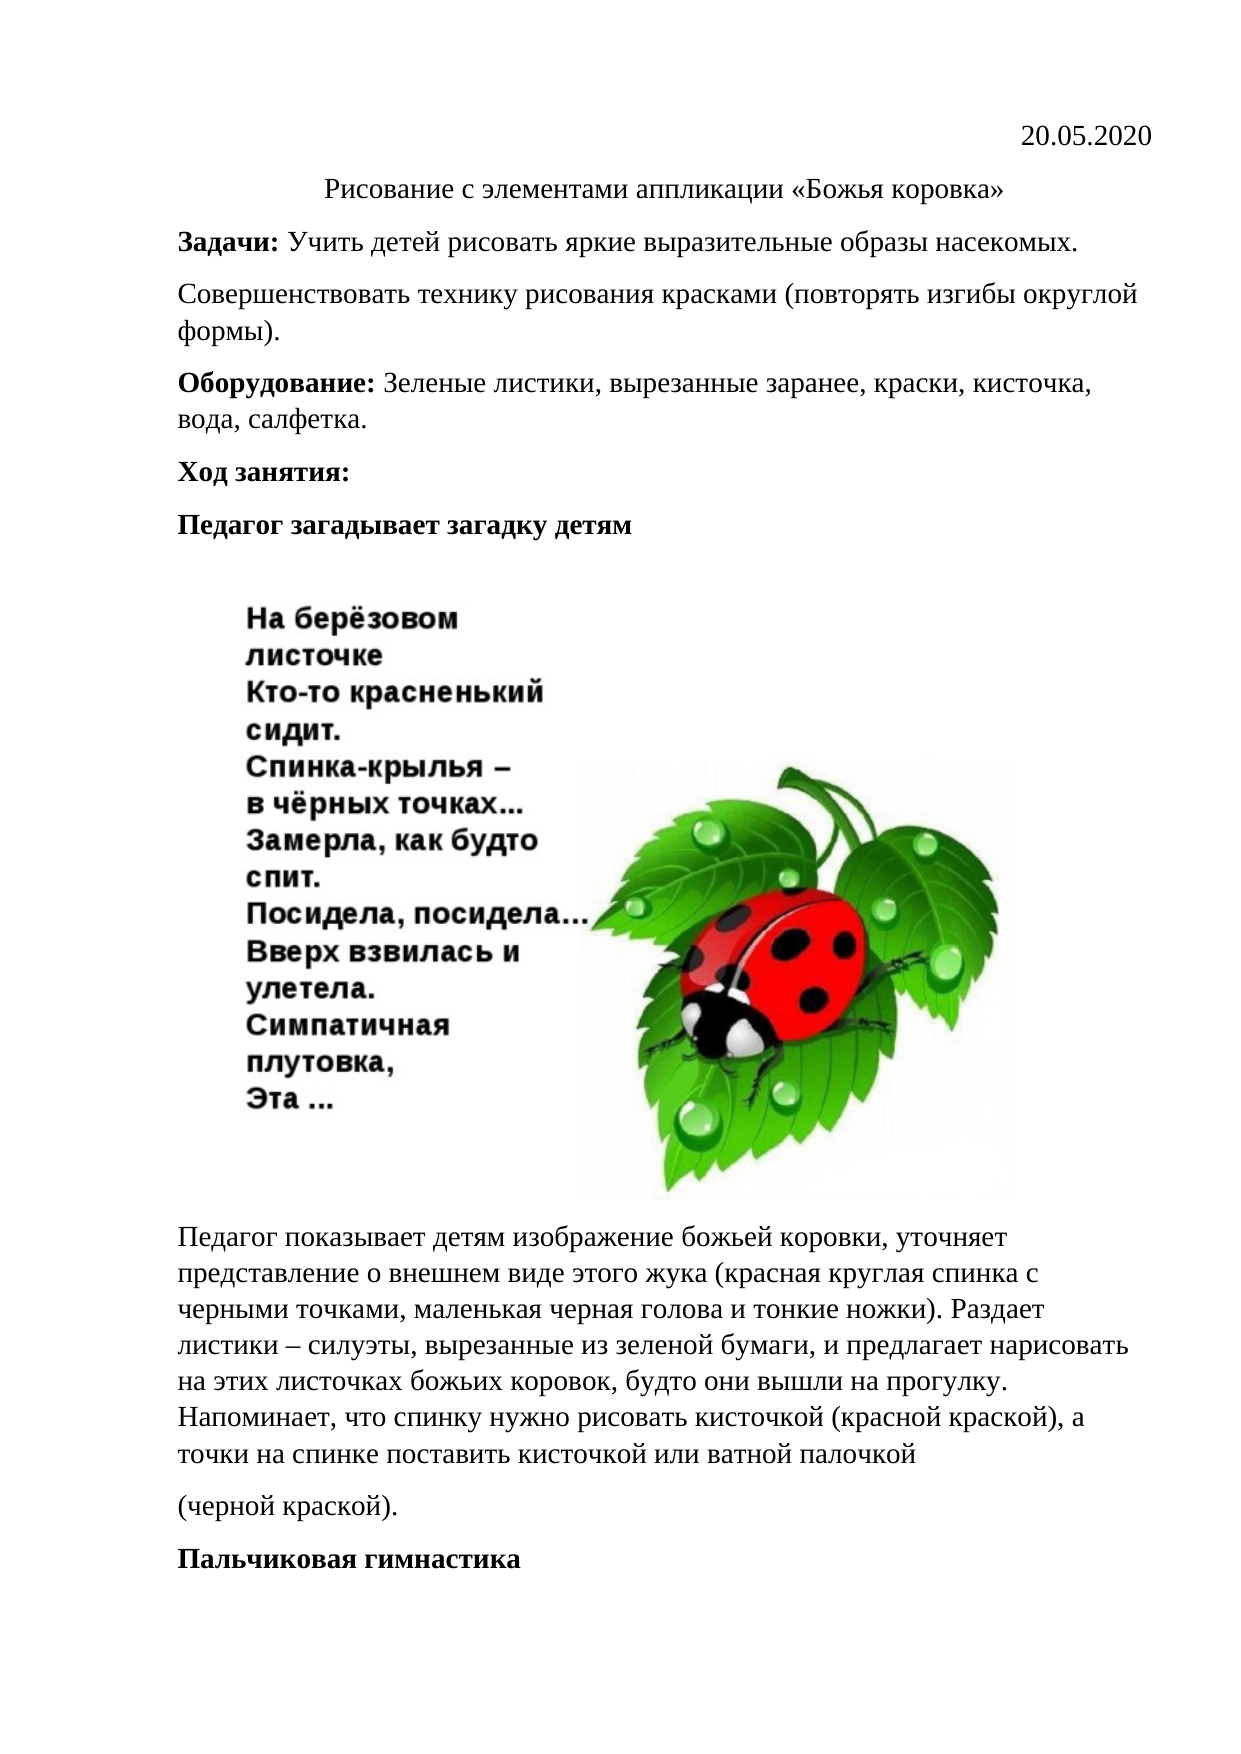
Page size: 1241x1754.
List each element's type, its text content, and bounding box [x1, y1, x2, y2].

text Совершенствовать технику рисования красками (повторять изгибы округлой формы). [177, 277, 1152, 346]
text Оборудование: Зеленые листики, вырезанные заранее, краски, кисточка, вода, салфетка. [177, 366, 1152, 435]
text Рисование с элементами аппликации «Божья коровка» [177, 171, 1152, 204]
text Педагог показывает детям изображение божьей коровки, уточняет представление о внешнем виде этого жука (красная круглая спинка с черными точками, маленькая черная голова и тонкие ножки). Раздает листики – силуэты, вырезанные из зеленой бумаги, и предлагает нарисовать на этих листочках божьих коровок, будто они вышли на прогулку. Напоминает, что спинку нужно рисовать кисточкой (красной краской), а точки на спинке поставить кисточкой или ватной палочкой [177, 1219, 1152, 1469]
text Ход занятия: [177, 454, 1152, 488]
text 20.05.2020 [177, 118, 1152, 152]
text (черной краской). [177, 1488, 1152, 1522]
text Педагог загадывает загадку детям [177, 507, 1152, 541]
text Задачи: Учить детей рисовать яркие выразительные образы насекомых. [177, 224, 1152, 257]
text Пальчиковая гимнастика [177, 1541, 1152, 1575]
picture [177, 560, 1031, 1200]
